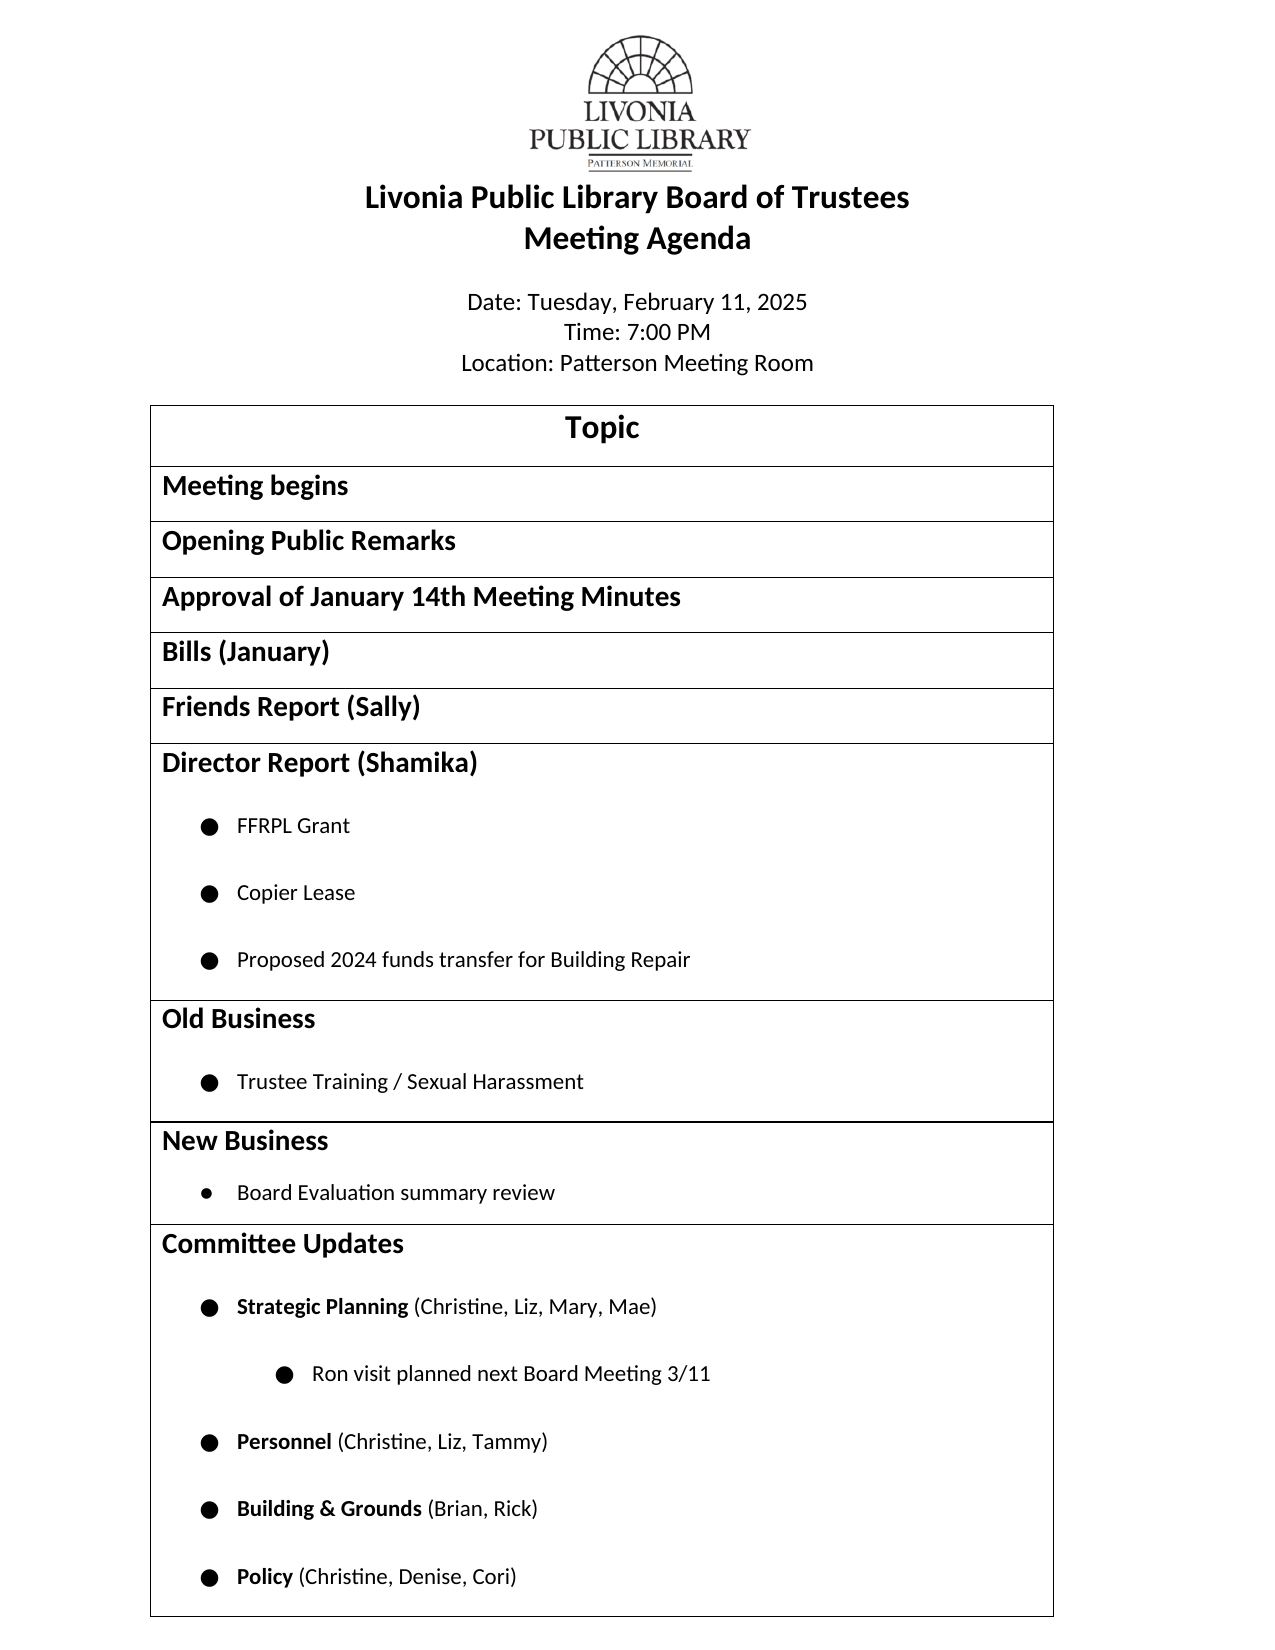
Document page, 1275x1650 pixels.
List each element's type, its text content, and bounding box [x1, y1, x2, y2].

table_cell Director Report (Shamika) FFRPL Grant Copier Lease Proposed 2024 funds transfer for Building Repair [151, 744, 1053, 999]
table_cell Old Business Trustee Training / Sexual Harassment [151, 1001, 1053, 1121]
text Date: Tuesday, February 11, 2025 [150, 286, 1125, 316]
table_cell Bills (January) [151, 633, 1053, 687]
text Location: Patterson Meeting Room [150, 347, 1125, 377]
table_cell Opening Public Remarks [151, 522, 1053, 577]
table_cell Approval of January 14th Meeting Minutes [151, 578, 1053, 632]
picture [512, 28, 763, 177]
table_cell Meeting begins [151, 467, 1053, 521]
text Meeting Agenda [150, 217, 1125, 258]
text Time: 7:00 PM [150, 316, 1125, 347]
table_cell Friends Report (Sally) [151, 689, 1053, 743]
table_header Topic [151, 406, 1053, 466]
table_cell New Business Board Evaluation summary review [151, 1123, 1053, 1224]
text Livonia Public Library Board of Trustees [150, 176, 1125, 217]
